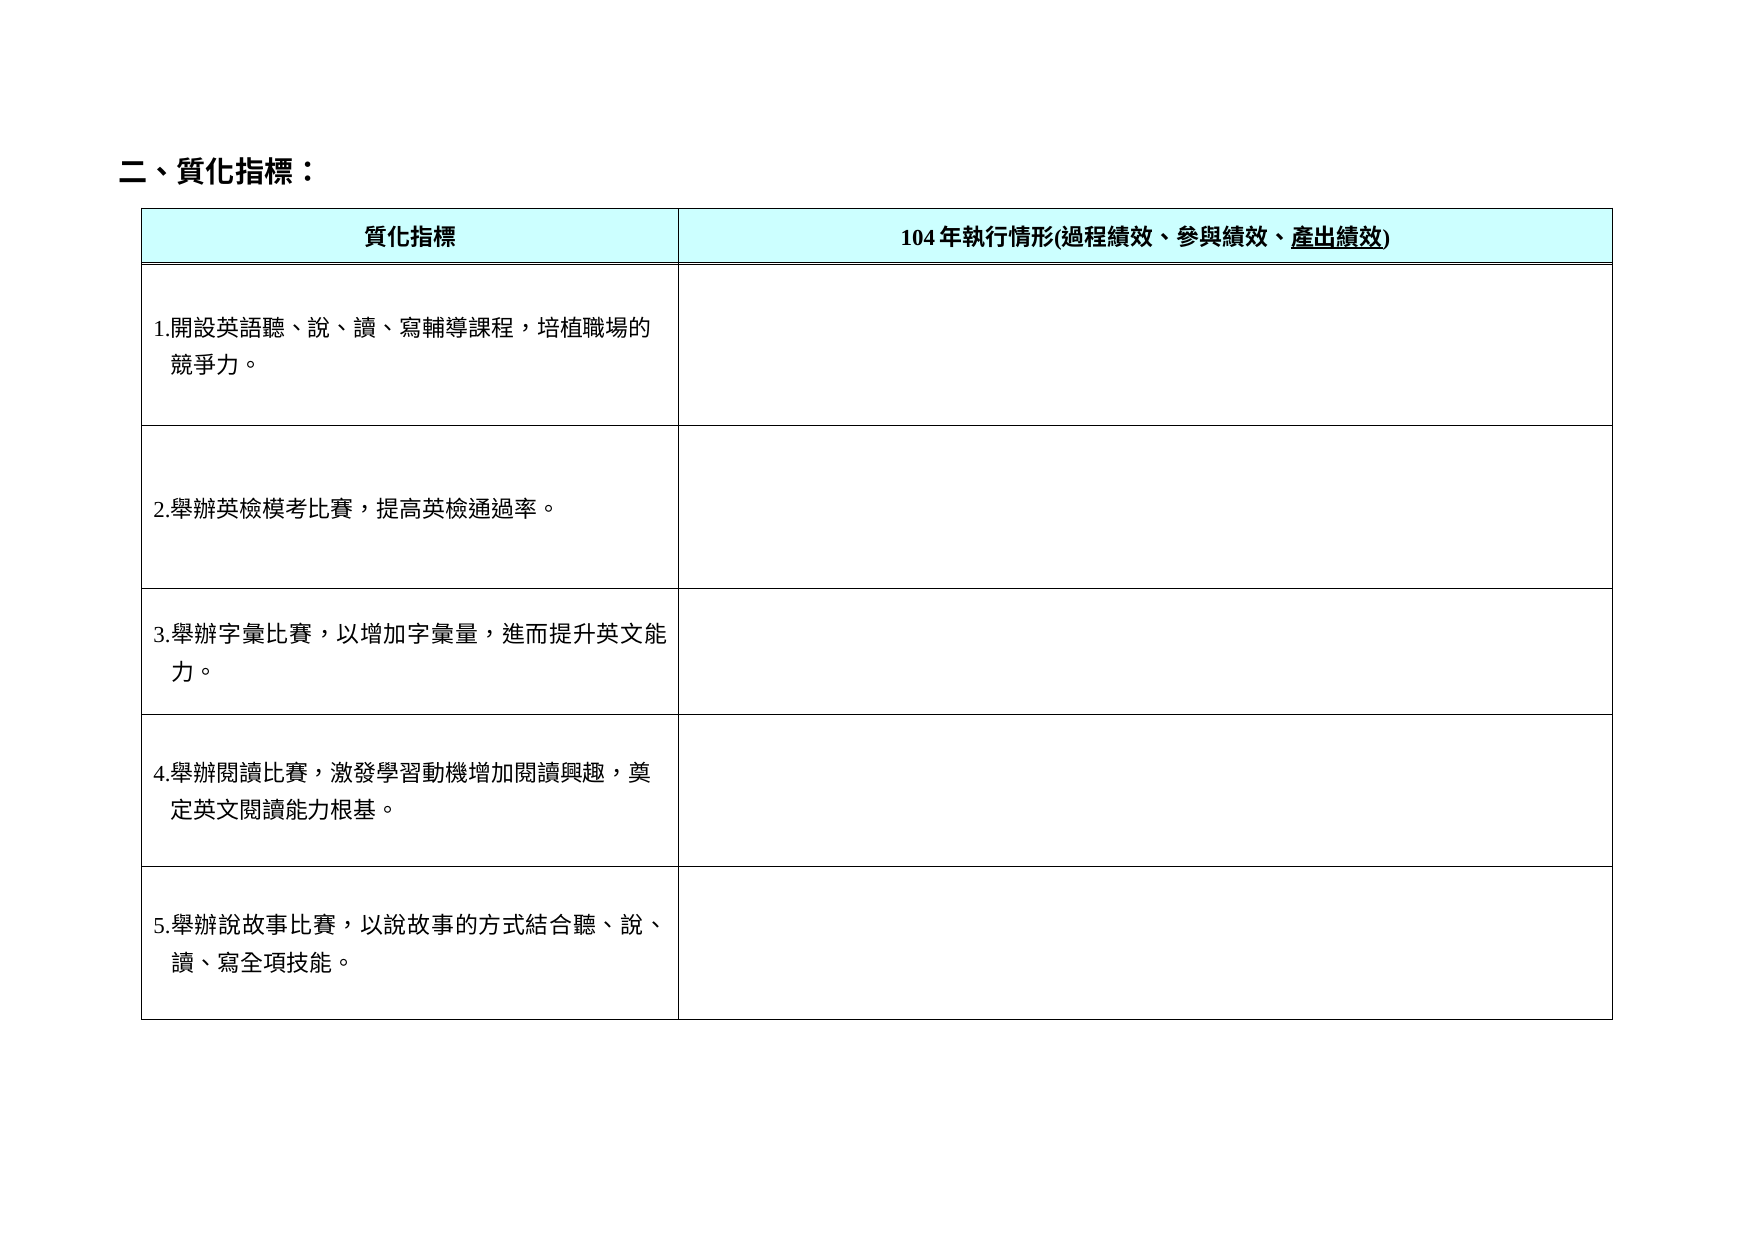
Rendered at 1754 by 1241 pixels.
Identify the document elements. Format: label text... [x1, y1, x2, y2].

table_cell [679, 867, 1612, 1018]
table_header 104年執行情形(過程績效、參與績效、產出績效) [679, 209, 1612, 262]
table_cell 5.舉辦說故事比賽，以說故事的方式結合聽、說、讀、寫全項技能。 [142, 867, 678, 1018]
table_cell 4.舉辦閱讀比賽，激發學習動機增加閱讀興趣，奠定英文閱讀能力根基。 [142, 715, 678, 866]
table_cell 3.舉辦字彙比賽，以增加字彙量，進而提升英文能力。 [142, 589, 678, 713]
table_cell [679, 715, 1612, 866]
table_cell 2.舉辦英檢模考比賽，提高英檢通過率。 [142, 426, 678, 588]
text 二、質化指標： [118, 133, 1636, 208]
table_header 質化指標 [142, 209, 678, 262]
table_cell [679, 265, 1612, 425]
table_cell 1.開設英語聽、說、讀、寫輔導課程，培植職場的競爭力。 [142, 265, 678, 425]
table_cell [679, 426, 1612, 588]
table_cell [679, 589, 1612, 713]
